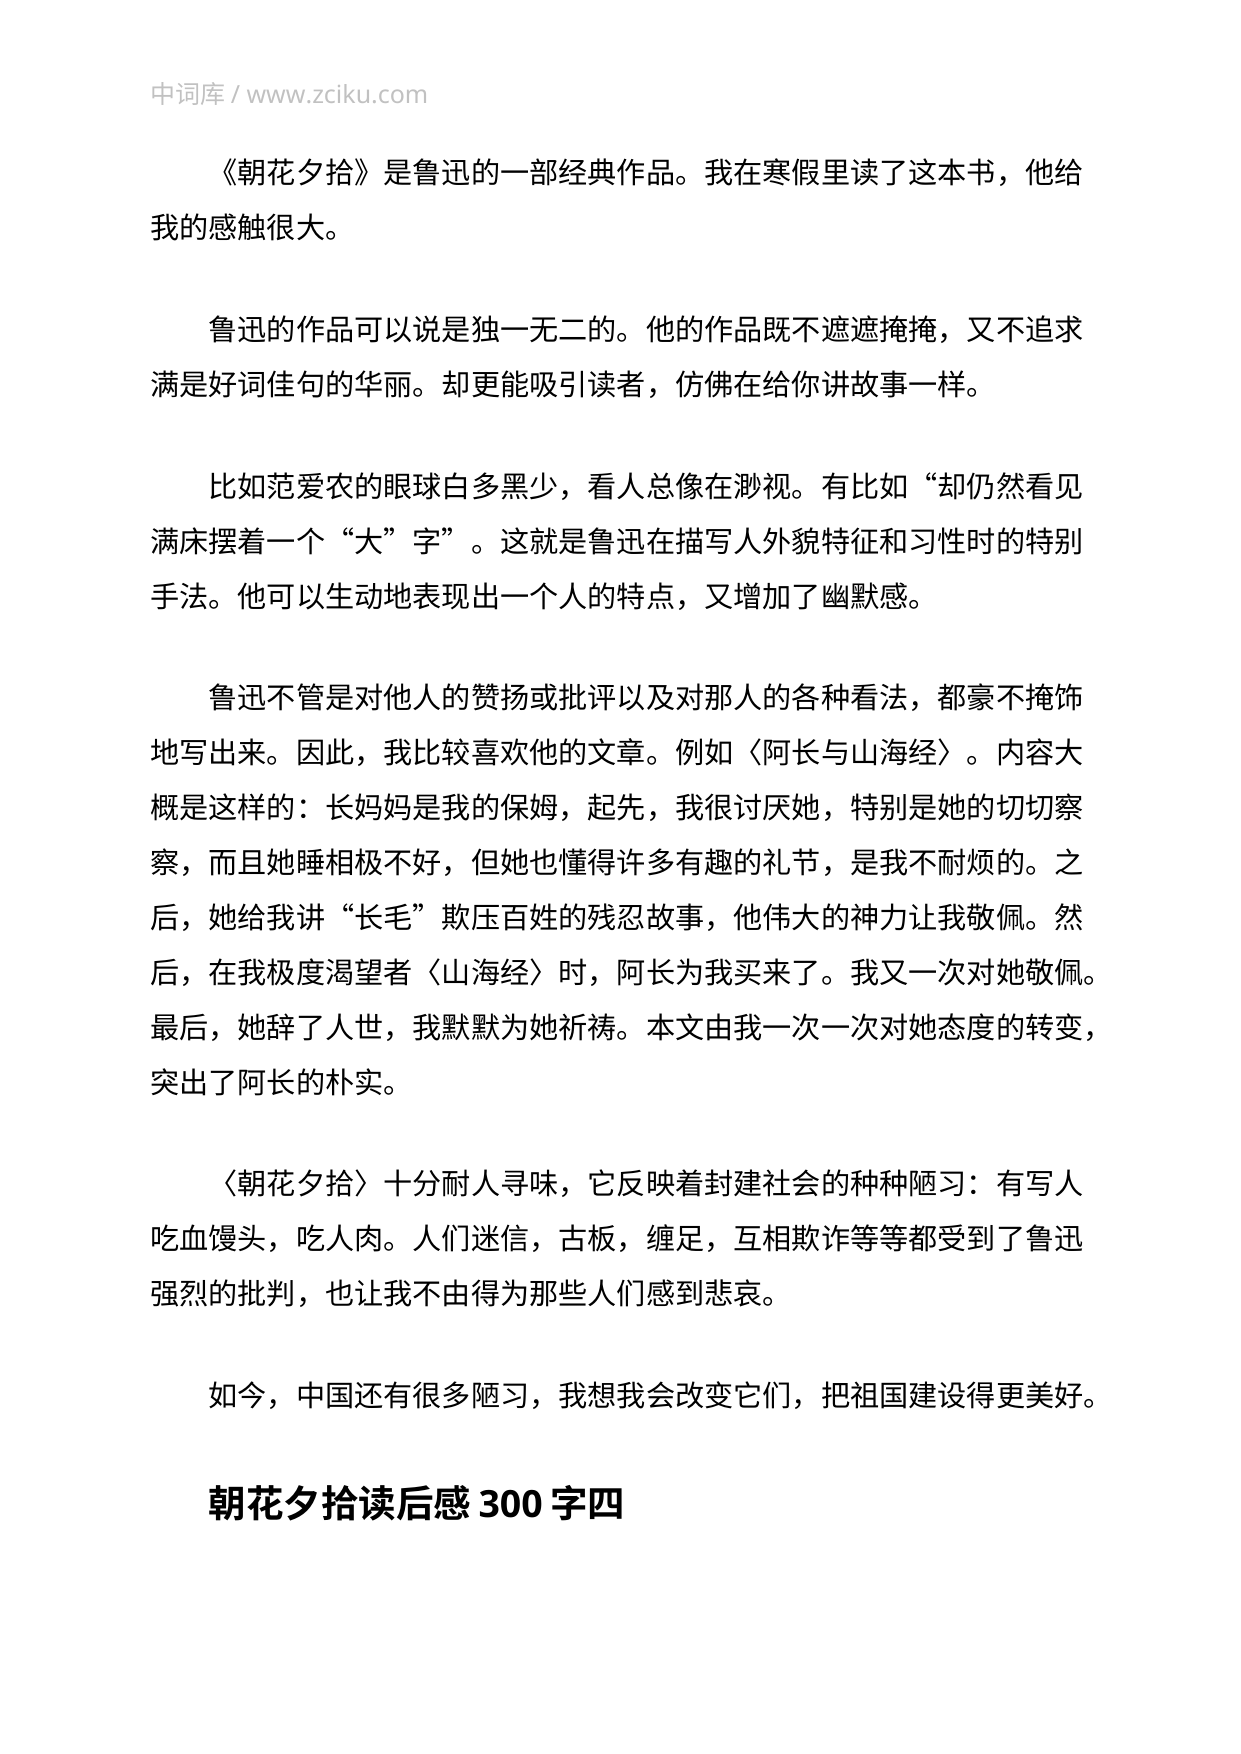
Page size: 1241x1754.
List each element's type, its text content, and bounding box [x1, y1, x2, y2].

text 朝花夕拾读后感300字四 [150, 1474, 1090, 1529]
text 鲁迅不管是对他人的赞扬或批评以及对那人的各种看法，都豪不掩饰地写出来。因此，我比较喜欢他的文章。例如〈阿长与山海经〉。内容大概是这样的：长妈妈是我的保姆，起先，我很讨厌她，特别是她的切切察察，而且她睡相极不好，但她也懂得许多有趣的礼节，是我不耐烦的。之后，她给我讲“长毛”欺压百姓的残忍故事，他伟大的神力让我敬佩。然后，在我极度渴望者〈山海经〉时，阿长为我买来了。我又一次对她敬佩。最后，她辞了人世，我默默为她祈祷。本文由我一次一次对她态度的转变，突出了阿长的朴实。 [150, 675, 1090, 1101]
text 〈朝花夕拾〉十分耐人寻味，它反映着封建社会的种种陋习：有写人吃血馒头，吃人肉。人们迷信，古板，缠足，互相欺诈等等都受到了鲁迅强烈的批判，也让我不由得为那些人们感到悲哀。 [150, 1161, 1090, 1313]
text 如今，中国还有很多陋习，我想我会改变它们，把祖国建设得更美好。 [150, 1372, 1090, 1415]
text 《朝花夕拾》是鲁迅的一部经典作品。我在寒假里读了这本书，他给我的感触很大。 [150, 150, 1090, 247]
text 鲁迅的作品可以说是独一无二的。他的作品既不遮遮掩掩，又不追求满是好词佳句的华丽。却更能吸引读者，仿佛在给你讲故事一样。 [150, 307, 1090, 404]
text 比如范爱农的眼球白多黑少，看人总像在渺视。有比如“却仍然看见满床摆着一个“大”字”。这就是鲁迅在描写人外貌特征和习性时的特别手法。他可以生动地表现出一个人的特点，又增加了幽默感。 [150, 463, 1090, 615]
